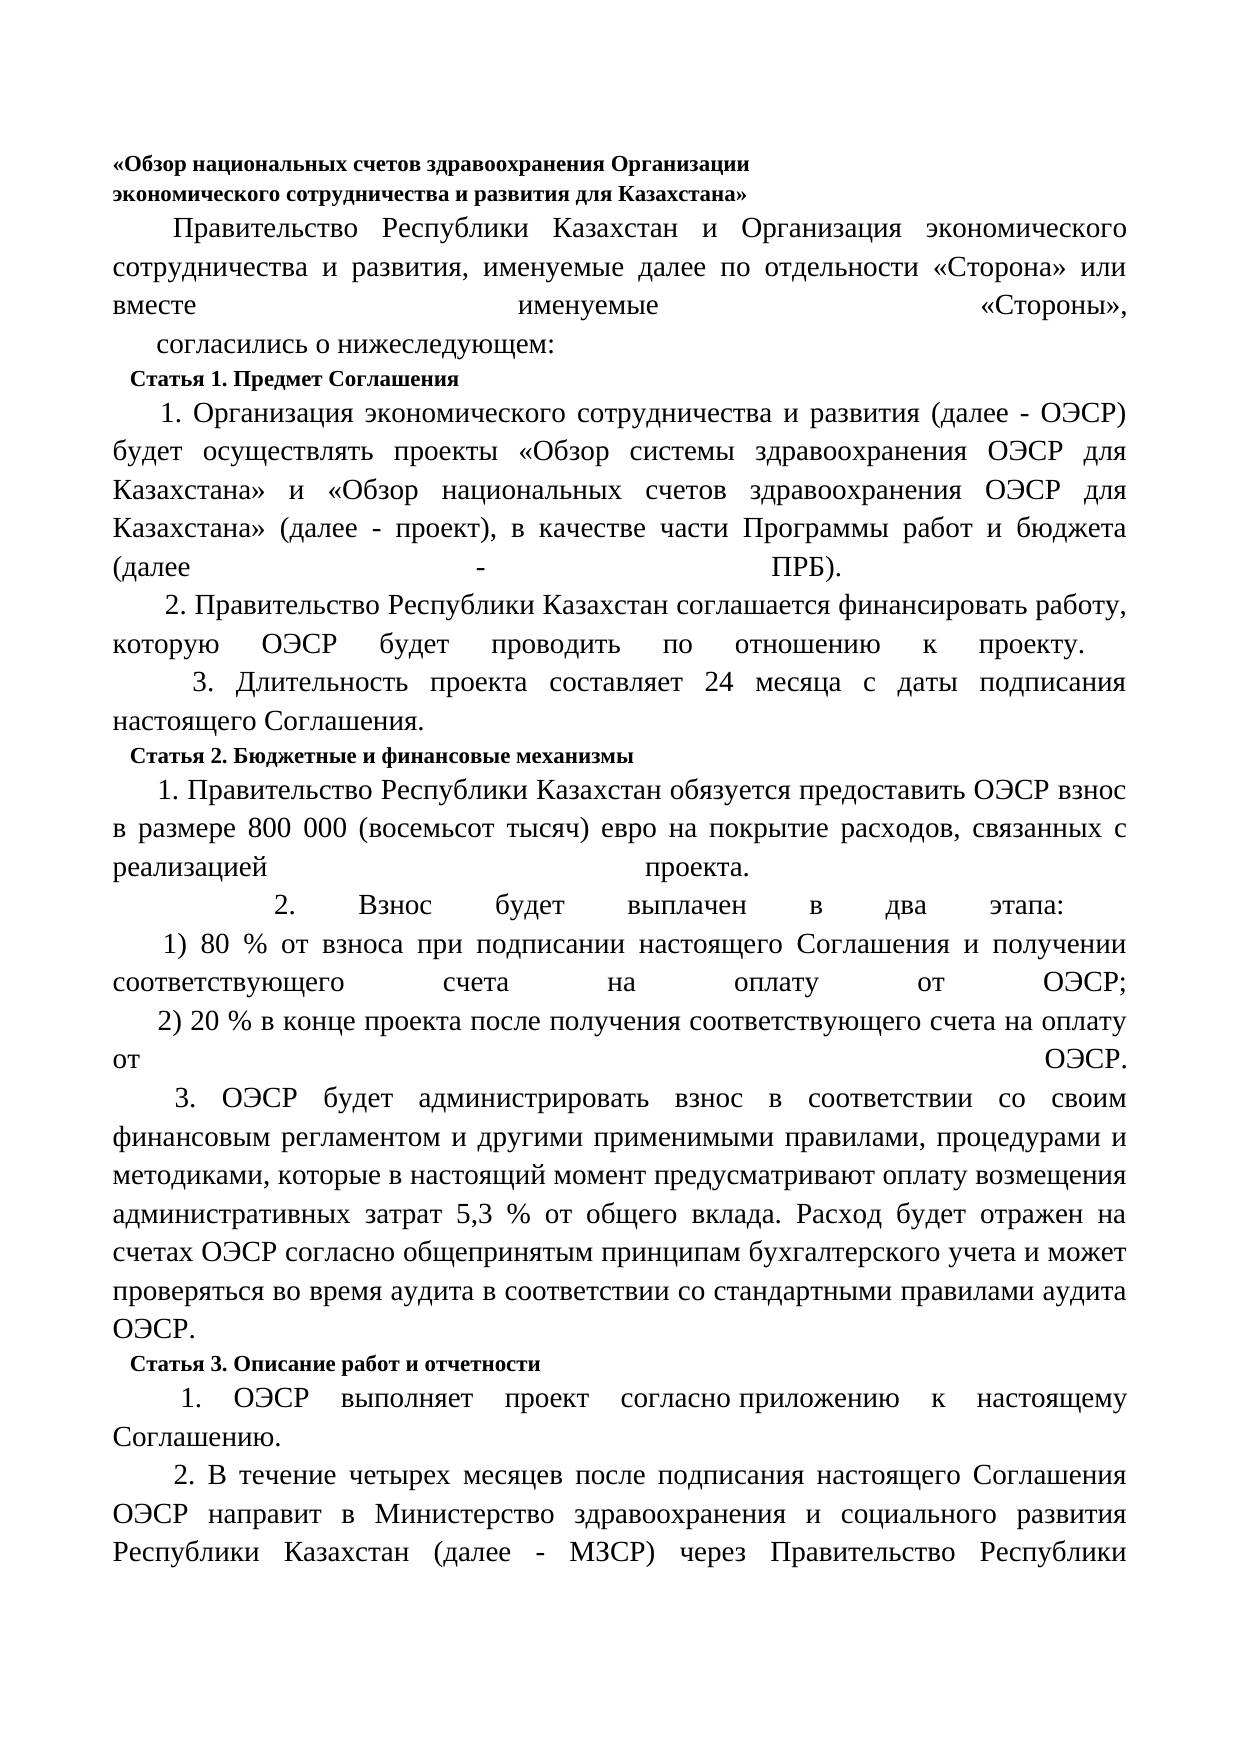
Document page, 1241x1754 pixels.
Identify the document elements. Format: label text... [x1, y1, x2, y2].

text Статья 2. Бюджетные и финансовые механизмы [112, 742, 1128, 768]
text Статья 3. Описание работ и отчетности [112, 1350, 1128, 1376]
text 1. Правительство Республики Казахстан обязуется предоставить ОЭСР взнос в размере 800 000 (восемьсот тысяч) евро на покрытие расходов, связанных с реализацией проекта. 2. Взнос будет выплачен в два этапа: 1) 80 % от взноса при подписании настоящего Соглашения и получении соответствующего счета на оплату от ОЭСР; 2) 20 % в конце проекта после получения соответствующего счета на оплату от ОЭСР. 3. ОЭСР будет администрировать взнос в соответствии со своим финансовым регламентом и другими применимыми правилами, процедурами и методиками, которые в настоящий момент предусматривают оплату возмещения административных затрат 5,3 % от общего вклада. Расход будет отражен на счетах ОЭСР согласно общепринятым принципам бухгалтерского учета и может проверяться во время аудита в соответствии со стандартными правилами аудита ОЭСР. [112, 772, 1128, 1345]
text 1. Организация экономического сотрудничества и развития (далее - ОЭСР) будет осуществлять проекты «Обзор системы здравоохранения ОЭСР для Казахстана» и «Обзор национальных счетов здравоохранения ОЭСР для Казахстана» (далее - проект), в качестве части Программы работ и бюджета (далее - ПРБ). 2. Правительство Республики Казахстан соглашается финансировать работу, которую ОЭСР будет проводить по отношению к проекту. 3. Длительность проекта составляет 24 месяца с даты подписания настоящего Соглашения. [112, 395, 1128, 737]
text Статья 1. Предмет Соглашения [112, 364, 1128, 391]
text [112, 1380, 1128, 1568]
text Правительство Республики Казахстан и Организация экономического сотрудничества и развития, именуемые далее по отдельности «Сторона» или вместе именуемые «Стороны», согласились о нижеследующем: [112, 210, 1128, 359]
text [112, 150, 1128, 207]
